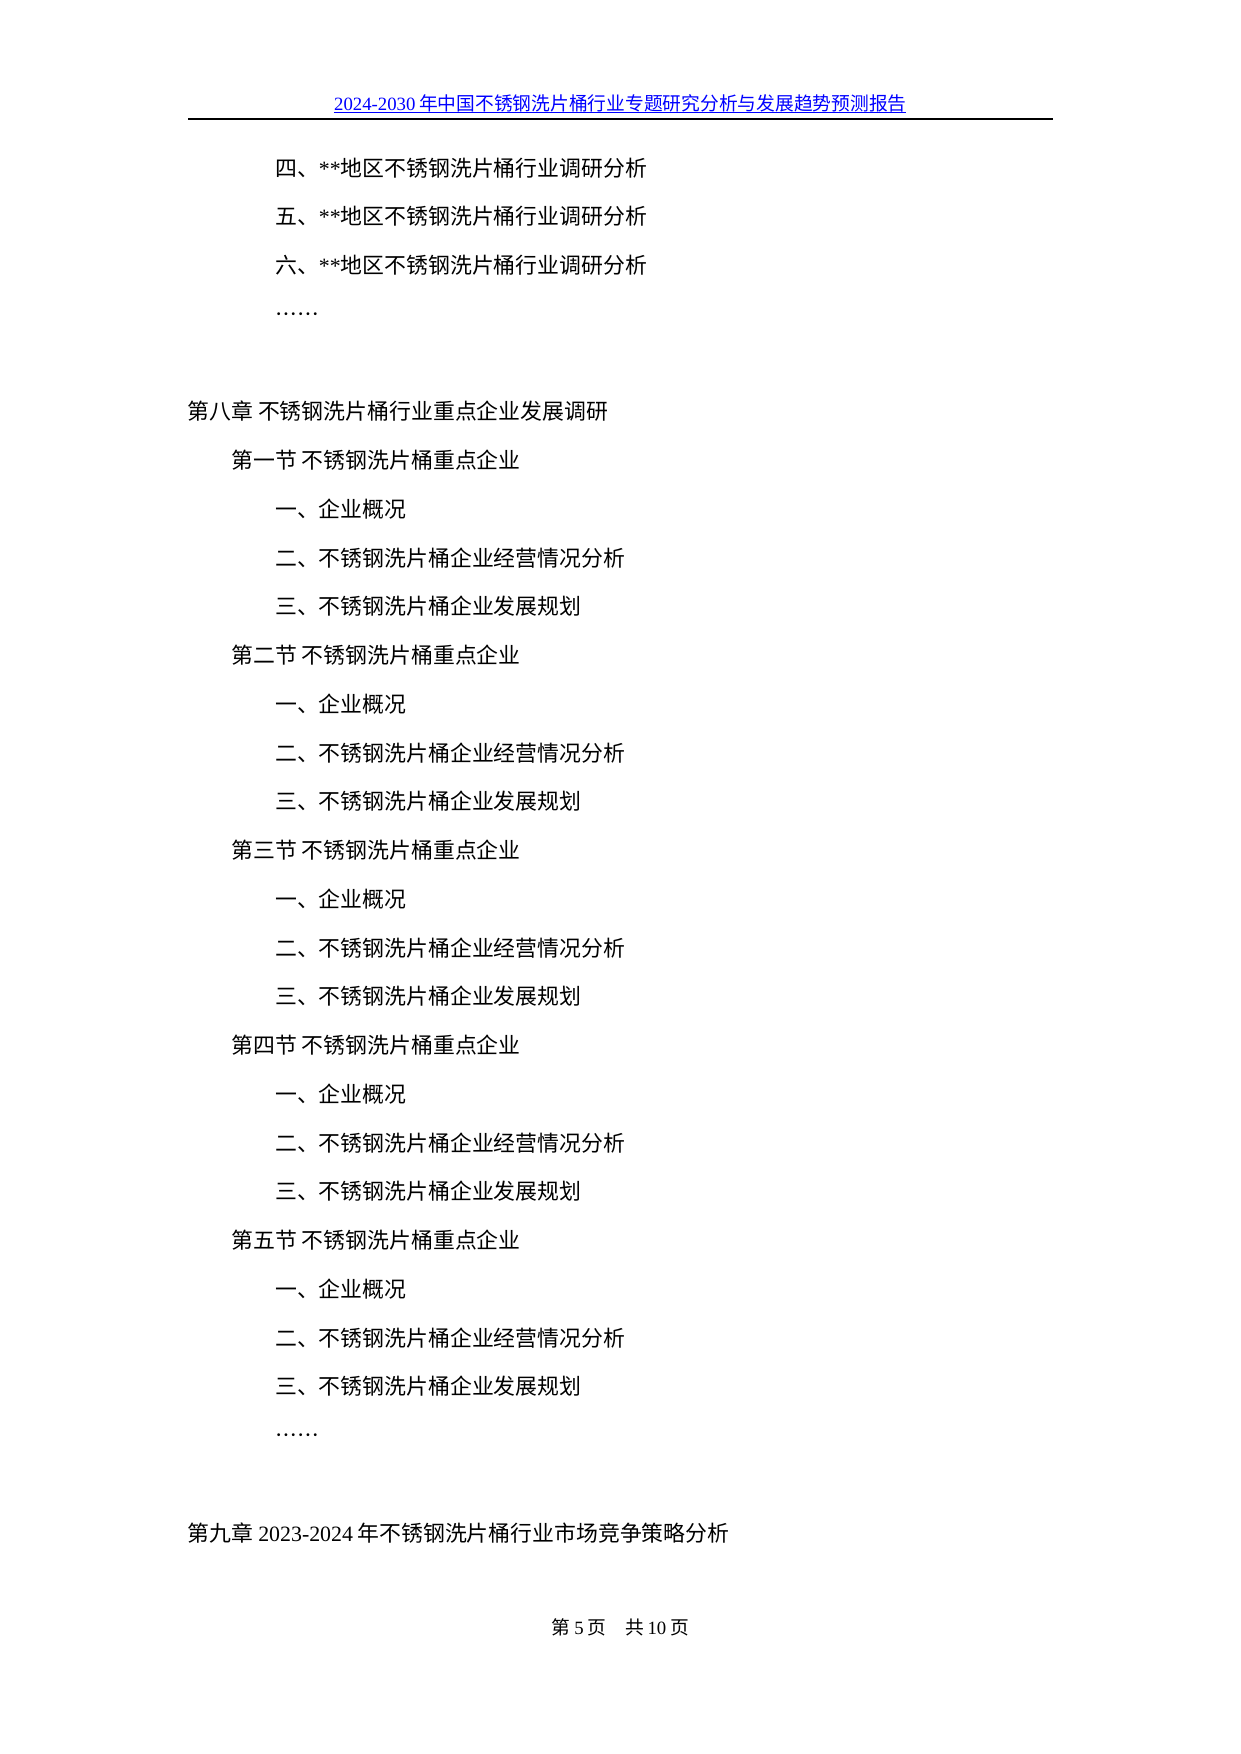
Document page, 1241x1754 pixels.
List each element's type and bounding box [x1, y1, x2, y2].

text [187, 150, 1053, 1548]
